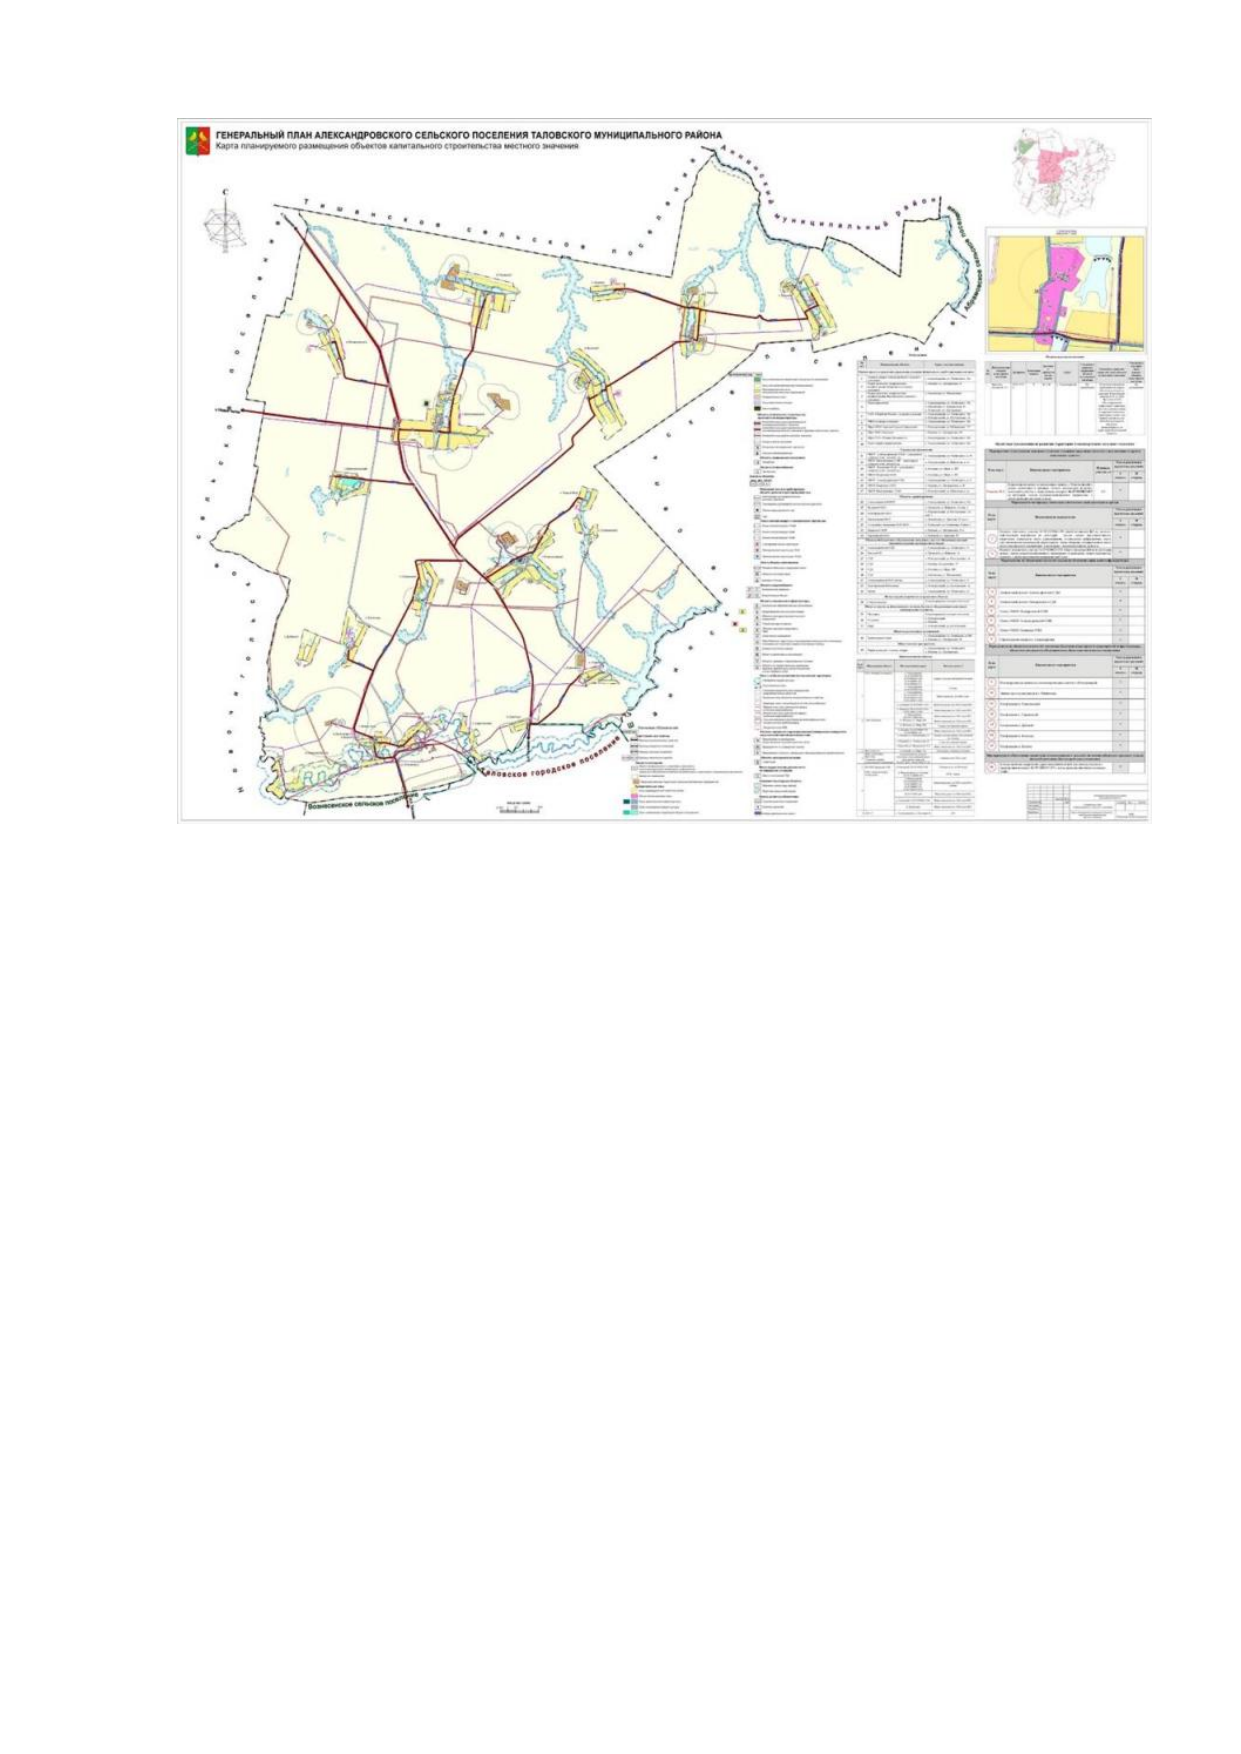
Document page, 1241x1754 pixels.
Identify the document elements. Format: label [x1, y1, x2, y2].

picture [177, 118, 1152, 824]
